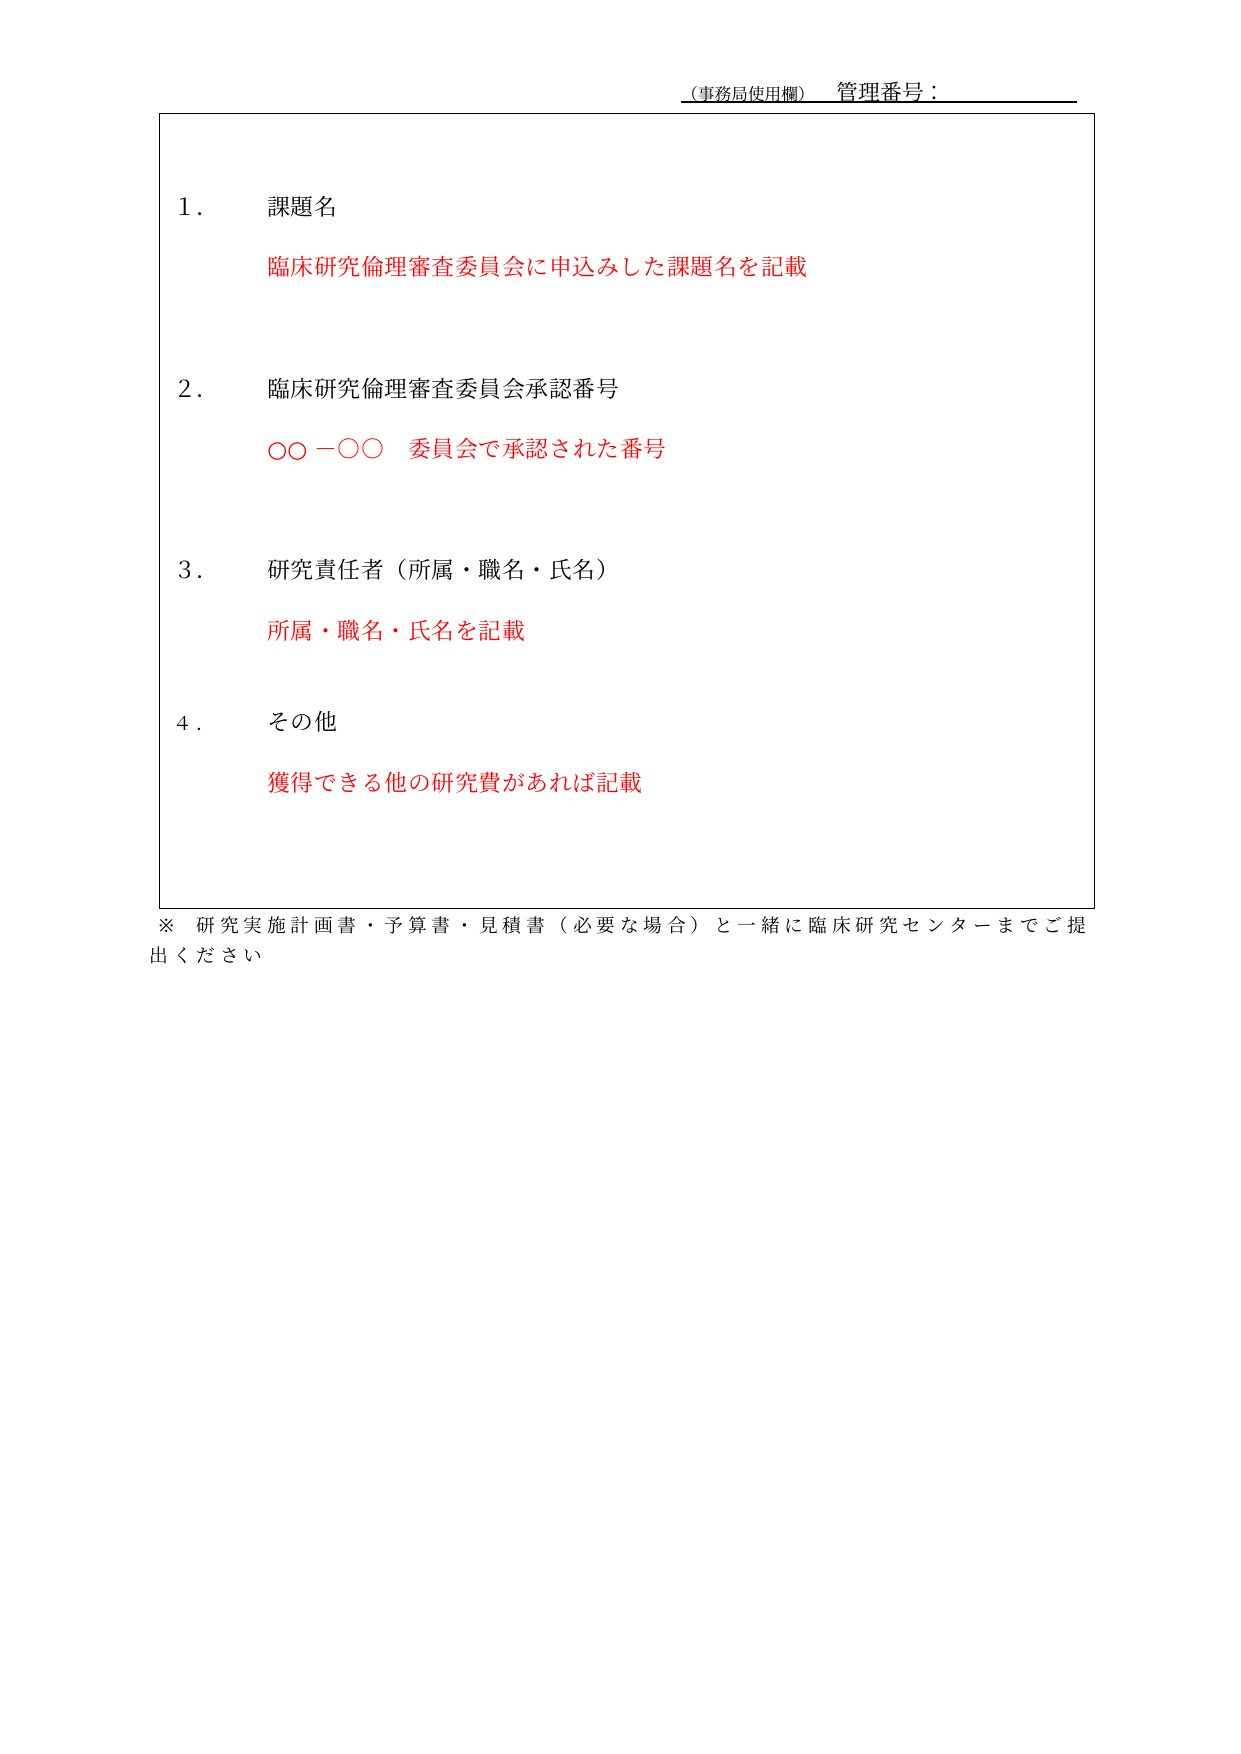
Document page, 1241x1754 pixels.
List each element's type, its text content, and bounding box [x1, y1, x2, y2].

text ※研究実施計画書・予算書・見積書（必要な場合）と一緒に臨床研究センターまでご提出ください [149, 909, 1091, 970]
table_cell 課題名 臨床研究倫理審査委員会に申込みした課題名を記載 臨床研究倫理審査委員会承認番号 ○○－○○ 委員会で承認された番号 研究責任者（所属・職名・氏名） 所属・職名・氏名を記載 その他 獲得できる他の研究費があれば記載 [160, 114, 1094, 908]
